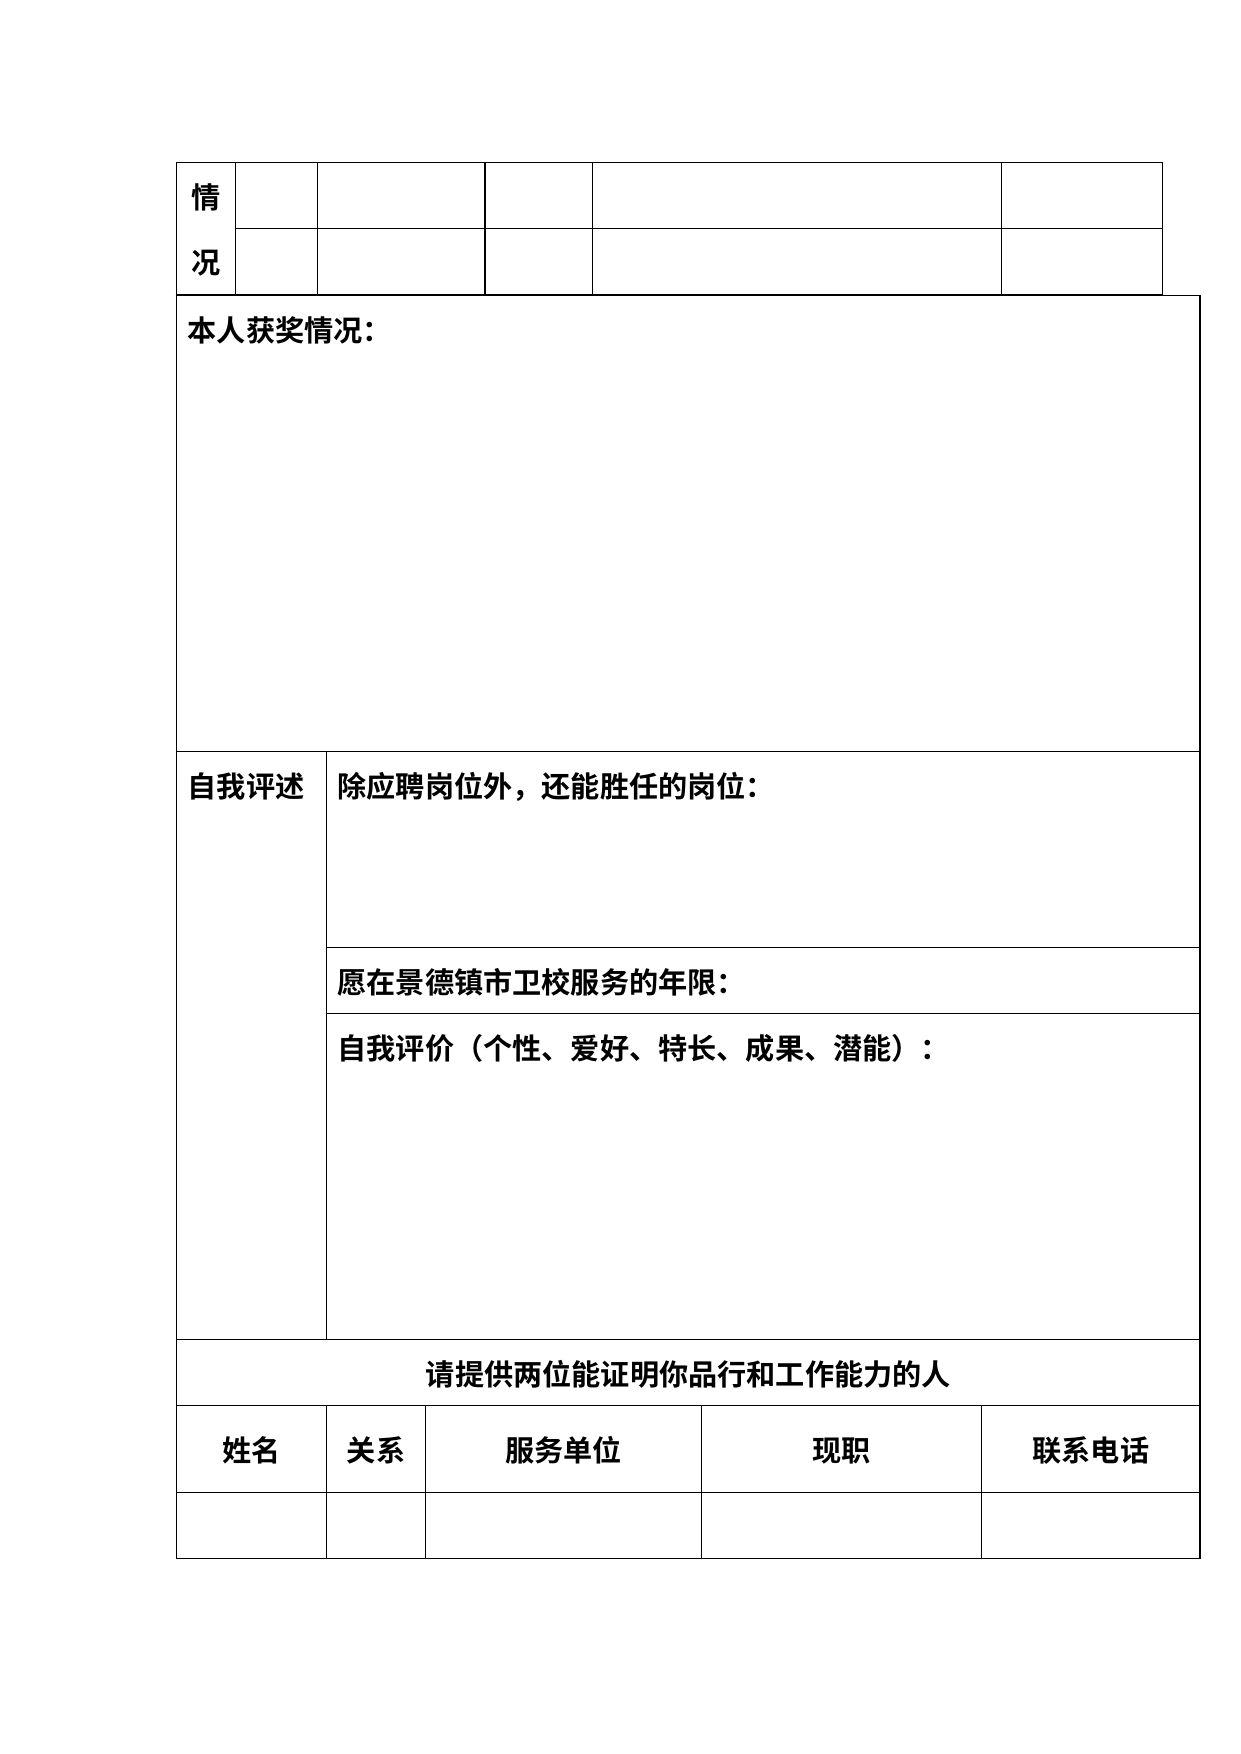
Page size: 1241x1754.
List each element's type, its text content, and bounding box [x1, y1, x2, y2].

table_cell [236, 229, 317, 294]
table_cell 愿在景德镇市卫校服务的年限： [327, 948, 1199, 1013]
table_cell [593, 163, 1001, 228]
table_cell [318, 163, 484, 228]
table_cell 请提供两位能证明你品行和工作能力的人 [177, 1340, 1199, 1405]
table_cell [486, 163, 592, 228]
table_cell 自我评述 [177, 752, 326, 1339]
table_cell 联系电话 [982, 1406, 1199, 1492]
table_cell [486, 229, 592, 294]
table_cell [318, 229, 484, 294]
table_cell 姓名 [177, 1406, 326, 1492]
table_cell 服务单位 [426, 1406, 701, 1492]
table_cell [177, 1493, 326, 1558]
table_cell [982, 1493, 1199, 1558]
table_cell [426, 1493, 701, 1558]
table_cell [1002, 163, 1162, 228]
table_cell [702, 1493, 981, 1558]
table_cell [1002, 229, 1162, 294]
table_cell [327, 1493, 425, 1558]
table_cell [593, 229, 1001, 294]
table_cell 关系 [327, 1406, 425, 1492]
table_cell 现职 [702, 1406, 981, 1492]
table_header 本人获奖情况： [177, 296, 1199, 751]
table_cell 除应聘岗位外，还能胜任的岗位： [327, 752, 1199, 947]
table_cell [236, 163, 317, 228]
table_cell 自我评价（个性、爱好、特长、成果、潜能）： [327, 1014, 1199, 1339]
